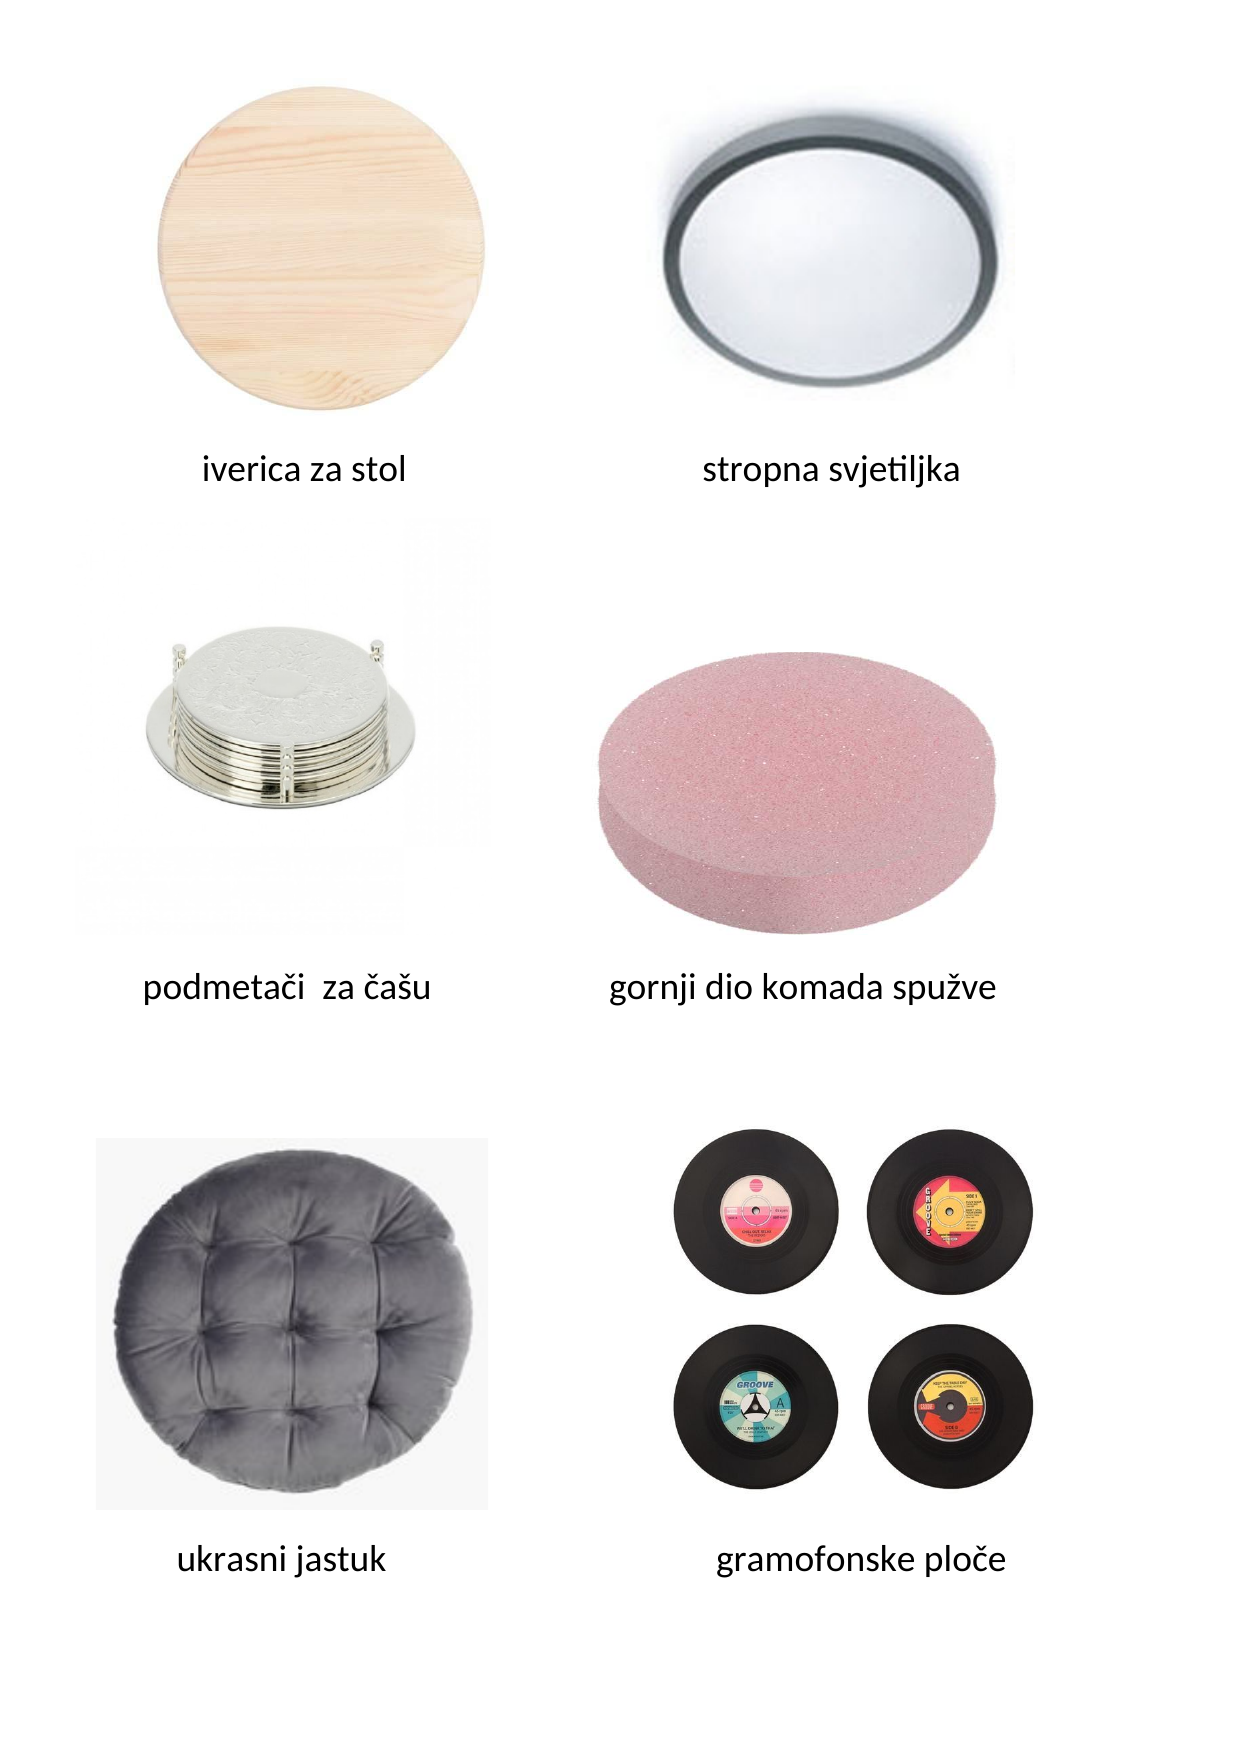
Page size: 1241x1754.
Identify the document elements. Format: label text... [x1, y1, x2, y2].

picture [645, 75, 1016, 418]
picture [95, 1138, 489, 1510]
text podmetači za čašu gornji dio komada spužve [75, 963, 1165, 1008]
picture [75, 518, 492, 935]
text ukrasni jastuk gramofonske ploče [75, 1535, 1165, 1581]
text iverica za stol stropna svjetiljka [75, 445, 1165, 491]
picture [653, 1109, 1054, 1510]
picture [151, 78, 490, 418]
picture [584, 652, 1009, 935]
